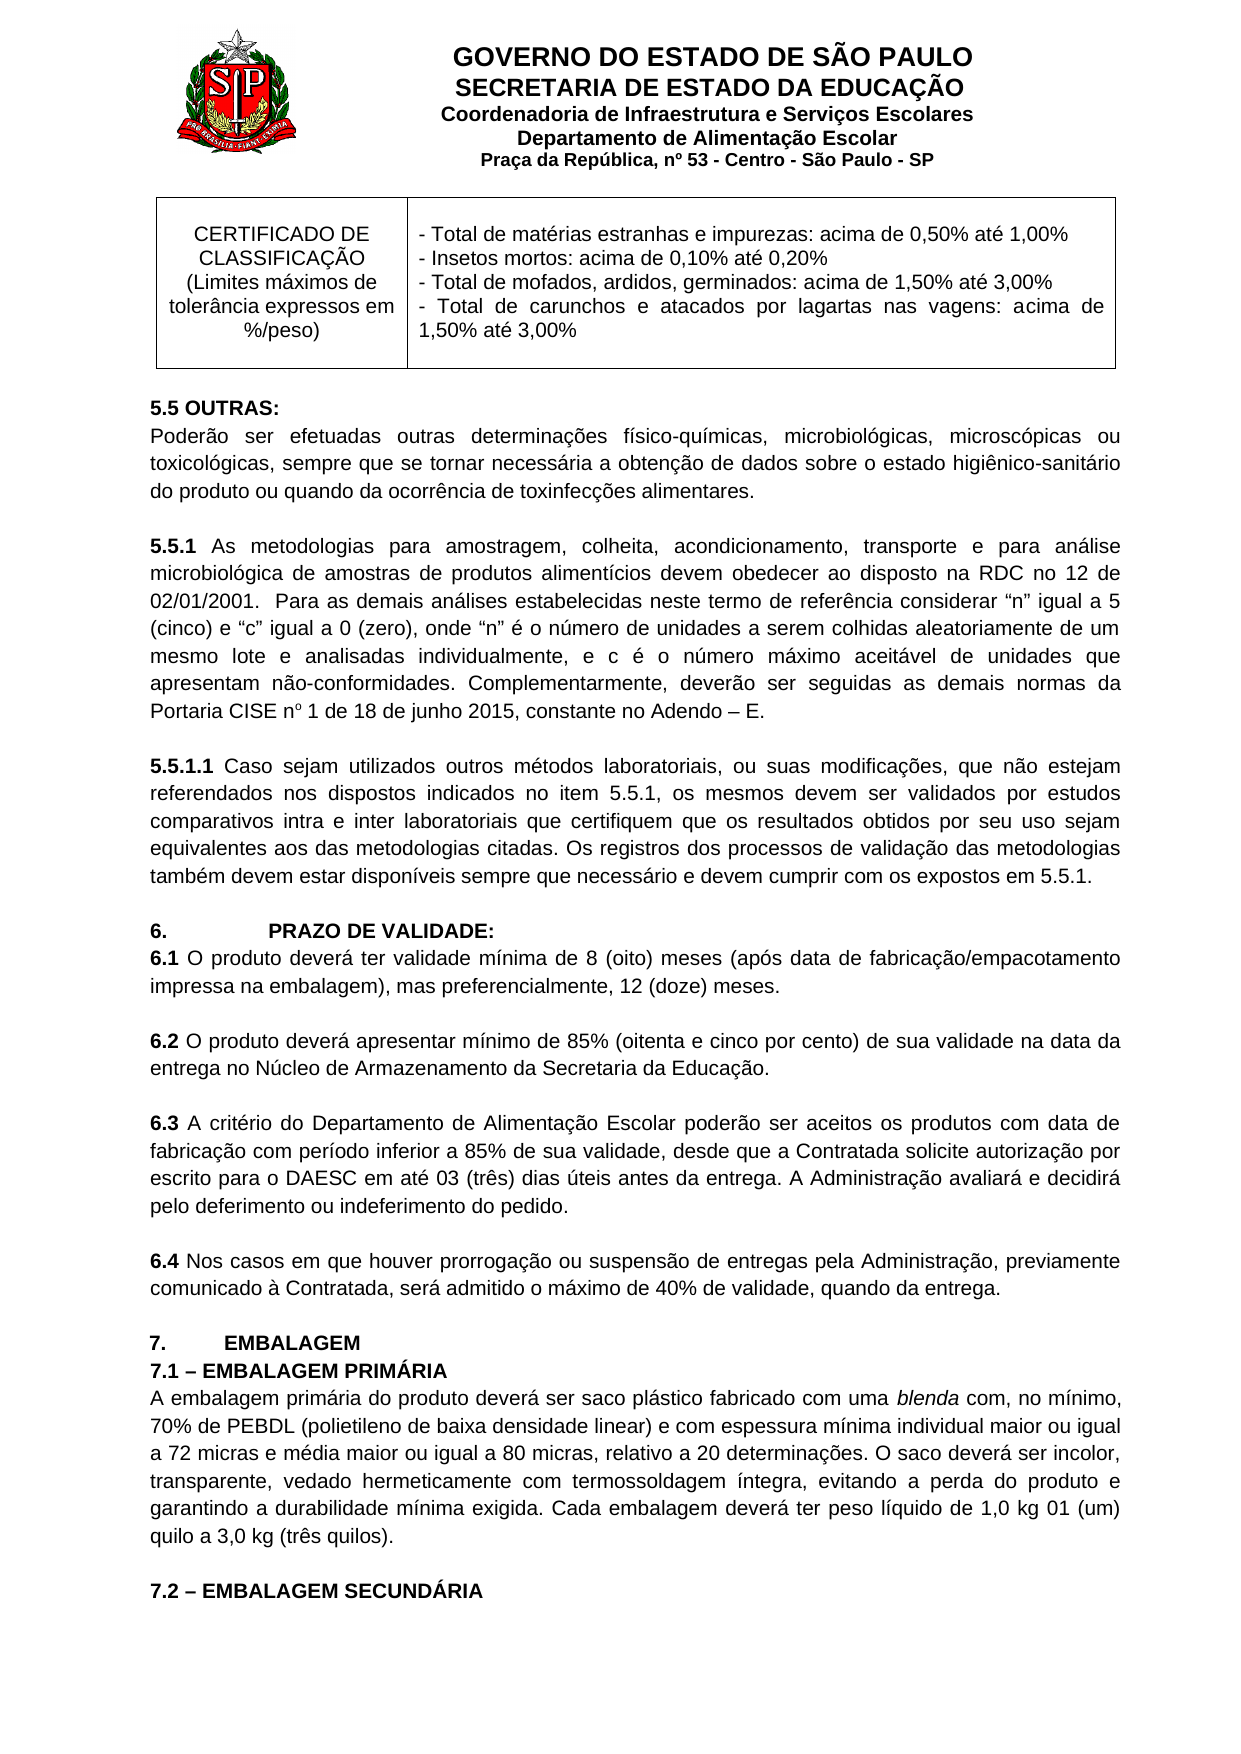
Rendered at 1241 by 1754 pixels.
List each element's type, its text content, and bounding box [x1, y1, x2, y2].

text 6.2 O produto deverá apresentar mínimo de 85% (oitenta e cinco por cento) de sua validade na data da entrega no Núcleo de Armazenamento da Secretaria da Educação. [150, 1029, 1122, 1080]
text 5.5.1.1 Caso sejam utilizados outros métodos laboratoriais, ou suas modificações, que não estejam referendados nos dispostos indicados no item 5.5.1, os mesmos devem ser validados por estudos comparativos intra e inter laboratoriais que certifiquem que os resultados obtidos por seu uso sejam equivalentes aos das metodologias citadas. Os registros dos processos de validação das metodologias também devem estar disponíveis sempre que necessário e devem cumprir com os expostos em 5.5.1. [150, 754, 1122, 888]
picture [176, 24, 297, 154]
text 6.4 Nos casos em que houver prorrogação ou suspensão de entregas pela Administração, previamente comunicado à Contratada, será admitido o máximo de 40% de validade, quando da entrega. [150, 1249, 1122, 1300]
text 5.5.1 As metodologias para amostragem, colheita, acondicionamento, transporte e para análise microbiológica de amostras de produtos alimentícios devem obedecer ao disposto na RDC no 12 de 02/01/2001. Para as demais análises estabelecidas neste termo de referência considerar “n” igual a 5 (cinco) e “c” igual a 0 (zero), onde “n” é o número de unidades a serem colhidas aleatoriamente de um mesmo lote e analisadas individualmente, e c é o número máximo aceitável de unidades que apresentam não-conformidades. Complementarmente, deverão ser seguidas as demais normas da Portaria CISE no 1 de 18 de junho 2015, constante no Adendo – E. [150, 534, 1122, 723]
text 6.1 O produto deverá ter validade mínima de 8 (oito) meses (após data de fabricação/empacotamento impressa na embalagem), mas preferencialmente, 12 (doze) meses. [150, 946, 1122, 998]
table_cell CERTIFICADO DE CLASSIFICAÇÃO (Limites máximos de tolerância expressos em %/peso) [157, 198, 407, 368]
list EMBALAGEM [149, 1331, 1122, 1355]
table_cell - Total de matérias estranhas e impurezas: acima de 0,50% até 1,00% - Insetos mortos: acima de 0,10% até 0,20% - Total de mofados, ardidos, germinados: acima de 1,50% até 3,00% - Total de carunchos e atacados por lagartas nas vagens: acima de 1,50% até 3,00% [408, 198, 1115, 368]
list PRAZO DE VALIDADE: [150, 919, 1122, 943]
text A embalagem primária do produto deverá ser saco plástico fabricado com uma blenda com, no mínimo, 70% de PEBDL (polietileno de baixa densidade linear) e com espessura mínima individual maior ou igual a 72 micras e média maior ou igual a 80 micras, relativo a 20 determinações. O saco deverá ser incolor, transparente, vedado hermeticamente com termossoldagem íntegra, evitando a perda do produto e garantindo a durabilidade mínima exigida. Cada embalagem deverá ter peso líquido de 1,0 kg 01 (um) quilo a 3,0 kg (três quilos). [150, 1386, 1122, 1548]
text Poderão ser efetuadas outras determinações físico-químicas, microbiológicas, microscópicas ou toxicológicas, sempre que se tornar necessária a obtenção de dados sobre o estado higiênico-sanitário do produto ou quando da ocorrência de toxinfecções alimentares. [150, 424, 1122, 503]
text 6.3 A critério do Departamento de Alimentação Escolar poderão ser aceitos os produtos com data de fabricação com período inferior a 85% de sua validade, desde que a Contratada solicite autorização por escrito para o DAESC em até 03 (três) dias úteis antes da entrega. A Administração avaliará e decidirá pelo deferimento ou indeferimento do pedido. [150, 1111, 1122, 1218]
text 7.2 – EMBALAGEM SECUNDÁRIA [150, 1579, 1122, 1603]
text 5.5 OUTRAS: [150, 396, 1122, 420]
text 7.1 – EMBALAGEM PRIMÁRIA [150, 1359, 1122, 1383]
